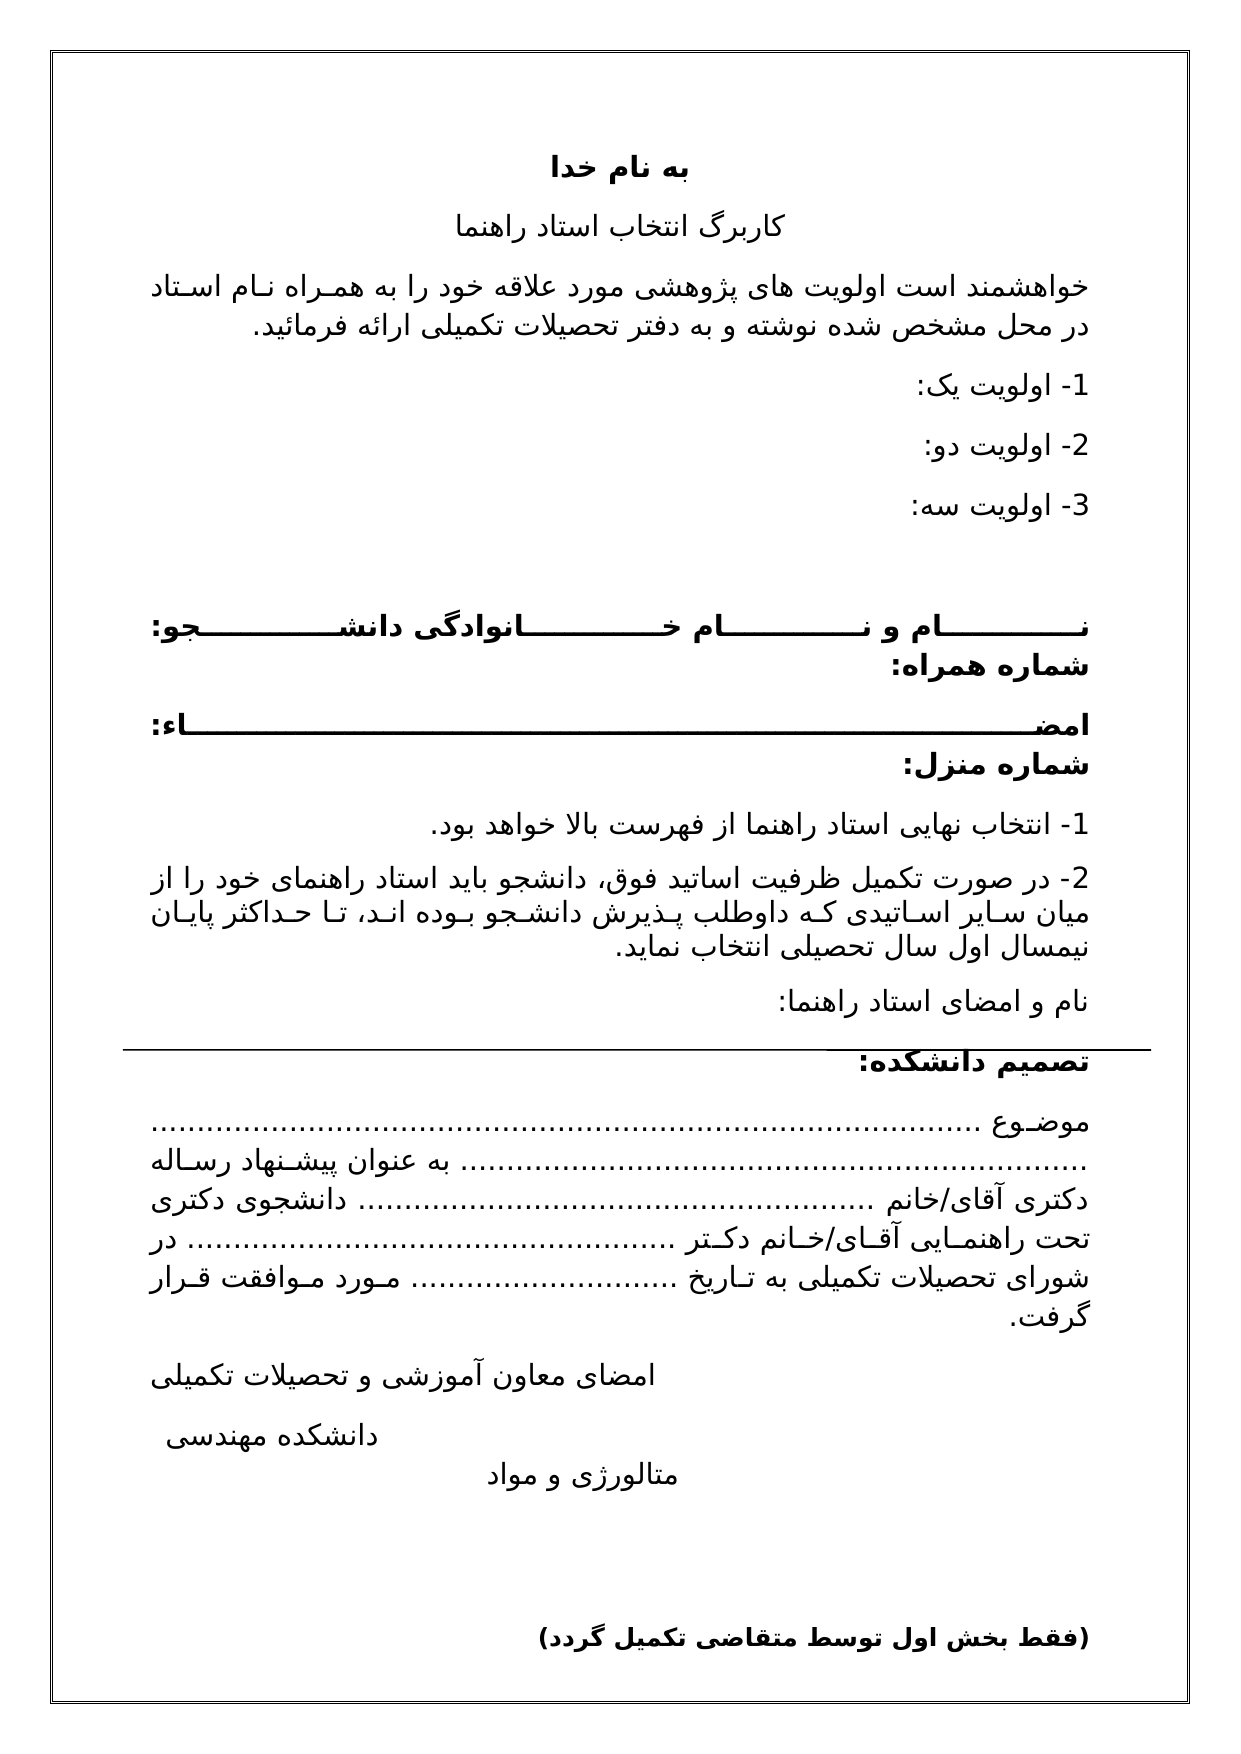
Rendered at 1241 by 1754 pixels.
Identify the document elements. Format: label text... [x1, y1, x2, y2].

text 1- اولویت یک: [150, 368, 1090, 402]
text موضوع .............................................................................................................................................................. به عنوان پیشنهاد رساله دکتری آقای/خانم ........................................................ دانشجوی دکتری تحت راهنمایی آقای/خانم دکتر ..................................................... در شورای تحصیلات تکمیلی به تاریخ ............................. مورد موافقت قرار گرفت. [150, 1104, 1090, 1333]
text نام و نام خانوادگی دانشجو: شماره همراه: [150, 609, 1090, 682]
text 1- انتخاب نهایی استاد راهنما از فهرست بالا خواهد بود. [150, 807, 1090, 841]
text (فقط بخش اول توسط متقاضی تکمیل گردد) [150, 1623, 1090, 1652]
text خواهشمند است اولویت های پژوهشی مورد علاقه خود را به همراه نام استاد در محل مشخص شده نوشته و به دفتر تحصیلات تکمیلی ارائه فرمائید. [150, 269, 1090, 342]
text 3- اولویت سه: [150, 488, 1090, 522]
text نام و امضای استاد راهنما: [150, 984, 1090, 1018]
text دانشکده مهندسی متالورژی و مواد [150, 1418, 1015, 1491]
text به نام خدا [150, 150, 1090, 184]
text کاربرگ انتخاب استاد راهنما [150, 210, 1090, 244]
text امضاء: شماره منزل: [150, 708, 1090, 781]
text 2- اولویت دو: [150, 428, 1090, 462]
text امضای معاون آموزشی و تحصیلات تکمیلی [150, 1359, 1090, 1393]
text تصمیم دانشکده: [150, 1051, 1090, 1078]
text 2- در صورت تکمیل ظرفیت اساتید فوق، دانشجو باید استاد راهنمای خود را از میان سایر اساتیدی که داوطلب پذیرش دانشجو بوده اند، تا حداکثر پایان نیمسال اول سال تحصیلی انتخاب نماید. [150, 862, 1090, 964]
